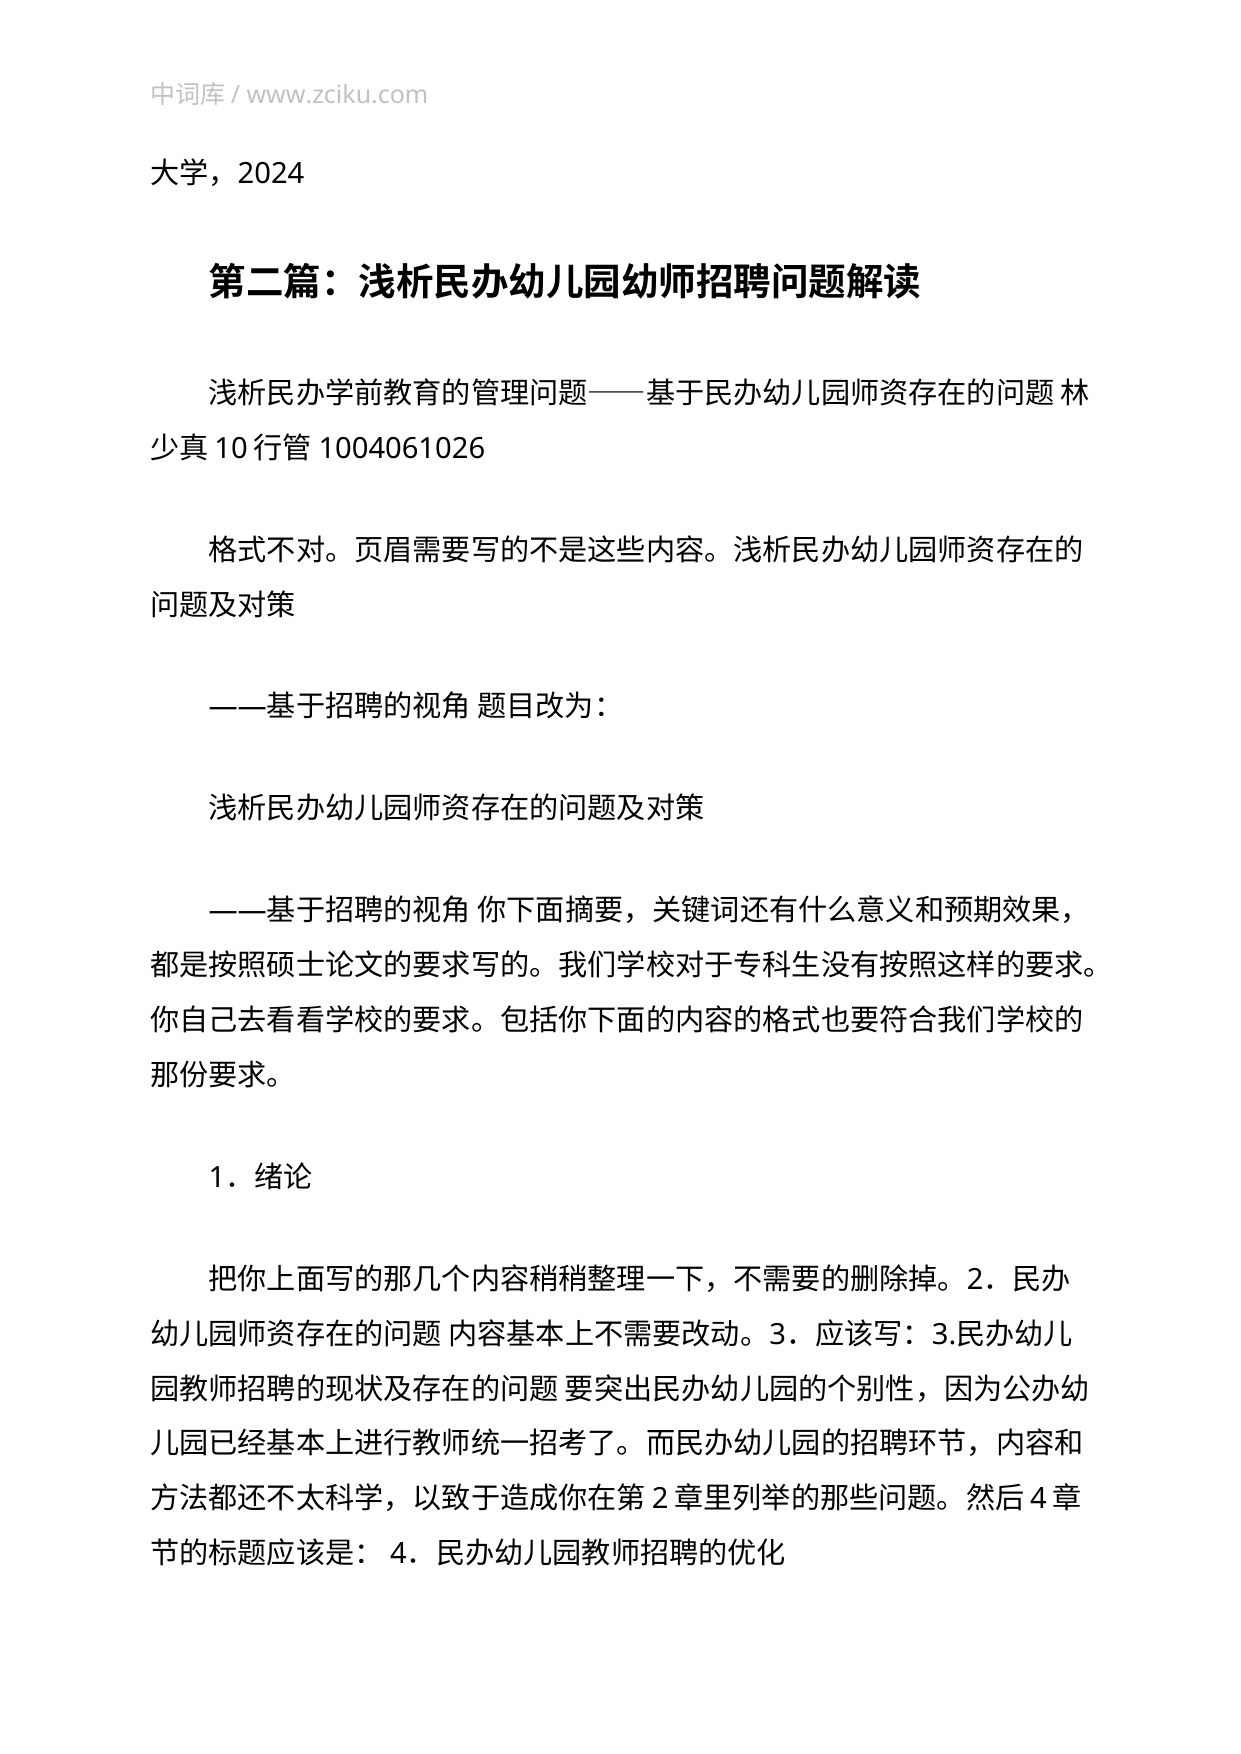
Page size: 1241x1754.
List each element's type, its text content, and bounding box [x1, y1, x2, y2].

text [150, 150, 1090, 192]
text ——基于招聘的视角 你下面摘要，关键词还有什么意义和预期效果，都是按照硕士论文的要求写的。我们学校对于专科生没有按照这样的要求。你自己去看看学校的要求。包括你下面的内容的格式也要符合我们学校的那份要求。 [150, 887, 1090, 1094]
text 第二篇：浅析民办幼儿园幼师招聘问题解读 [150, 252, 1090, 306]
text 1．绪论 [150, 1153, 1090, 1196]
text 格式不对。页眉需要写的不是这些内容。浅析民办幼儿园师资存在的问题及对策 [150, 526, 1090, 623]
text 浅析民办幼儿园师资存在的问题及对策 [150, 785, 1090, 827]
text 浅析民办学前教育的管理问题——基于民办幼儿园师资存在的问题 林少真10行管 1004061026 [150, 369, 1090, 467]
text ——基于招聘的视角 题目改为： [150, 683, 1090, 725]
text 把你上面写的那几个内容稍稍整理一下，不需要的删除掉。2．民办幼儿园师资存在的问题 内容基本上不需要改动。3．应该写：3.民办幼儿园教师招聘的现状及存在的问题 要突出民办幼儿园的个别性，因为公办幼儿园已经基本上进行教师统一招考了。而民办幼儿园的招聘环节，内容和方法都还不太科学，以致于造成你在第2章里列举的那些问题。然后4章节的标题应该是： 4．民办幼儿园教师招聘的优化 [150, 1255, 1090, 1572]
